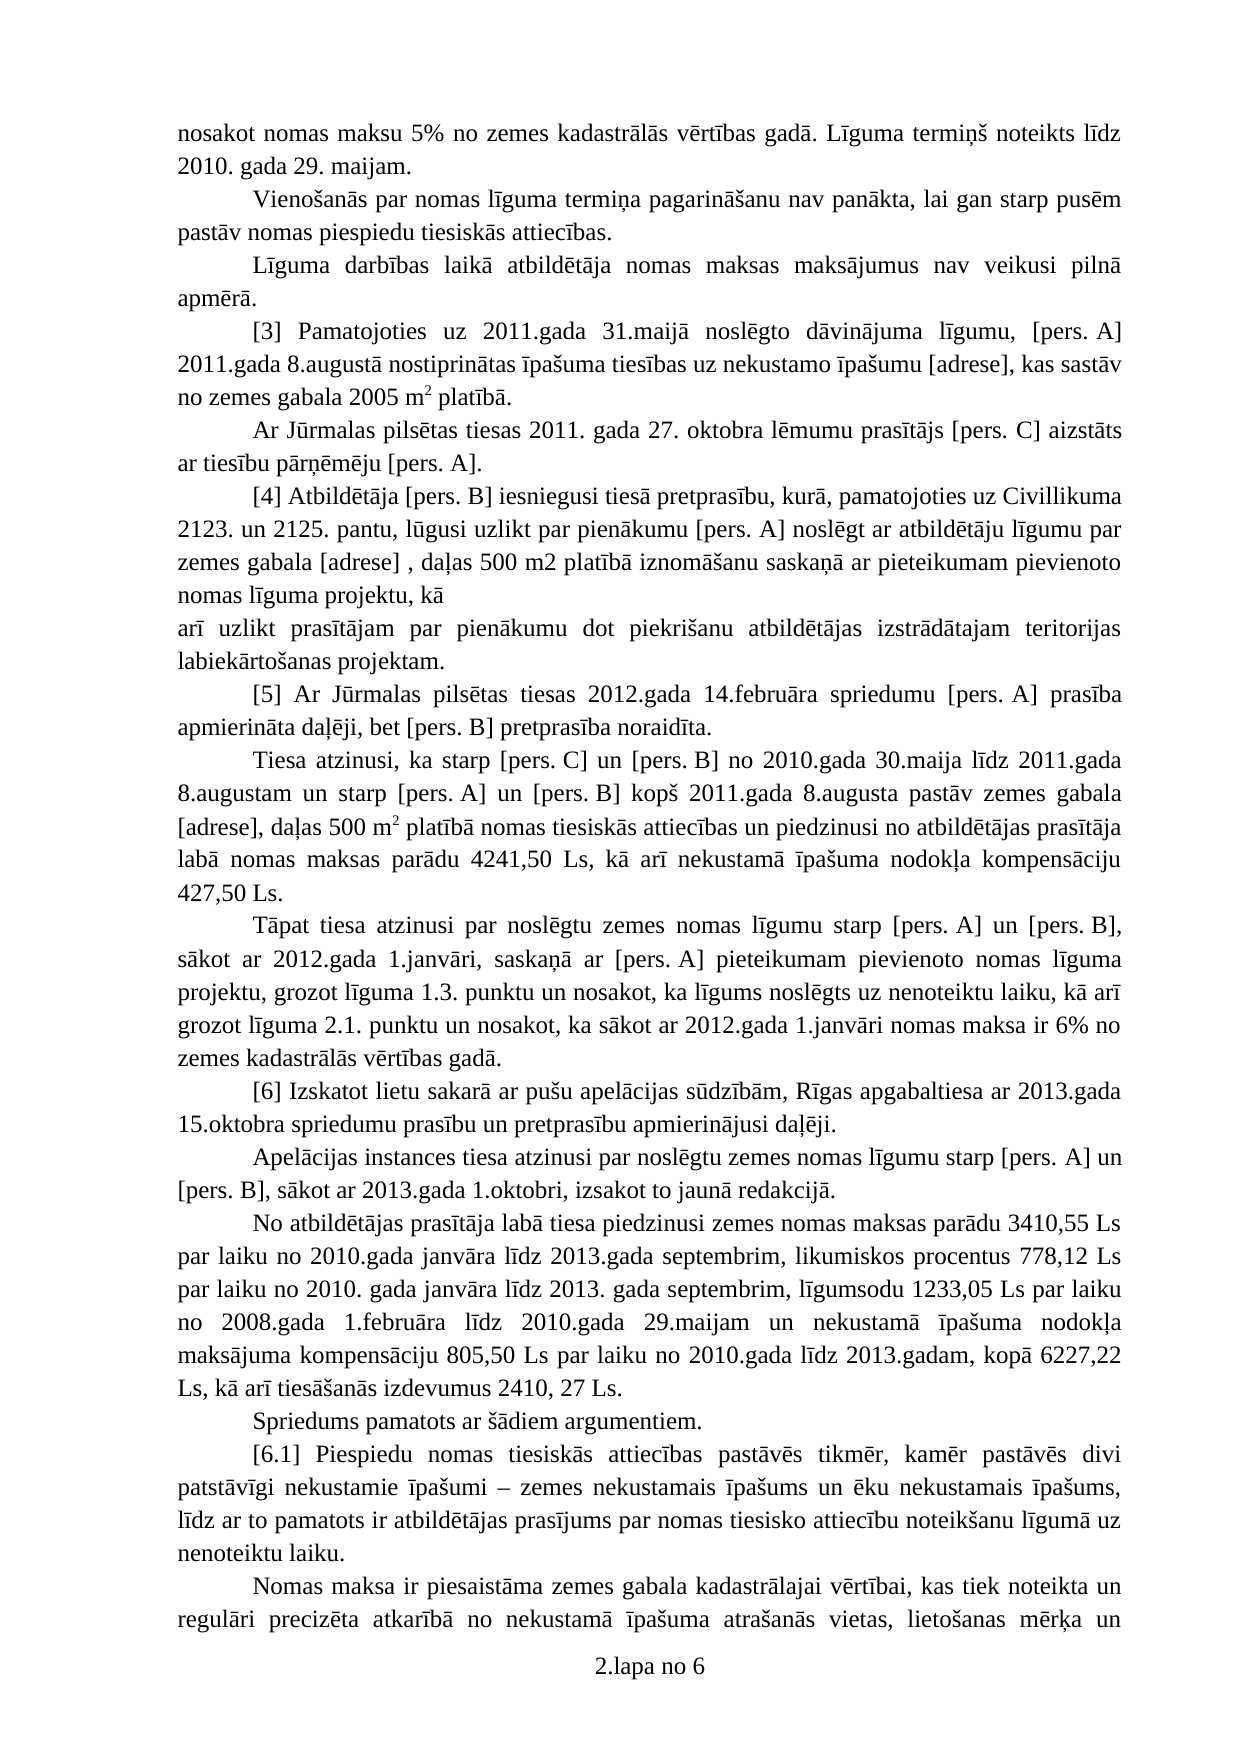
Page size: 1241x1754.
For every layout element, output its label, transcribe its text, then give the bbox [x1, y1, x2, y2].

text [6] Izskatot lietu sakarā ar pušu apelācijas sūdzībām, Rīgas apgabaltiesa ar 2013.gada 15.oktobra spriedumu prasību un pretprasību apmierinājusi daļēji. [177, 1076, 1122, 1137]
text Līguma darbības laikā atbildētāja nomas maksas maksājumus nav veikusi pilnā apmērā. [177, 250, 1122, 312]
text arī uzlikt prasītājam par pienākumu dot piekrišanu atbildētājas izstrādātajam teritorijas labiekārtošanas projektam. [177, 613, 1122, 675]
text Tiesa atzinusi, ka starp [pers. C] un [pers. B] no 2010.gada 30.maija līdz 2011.gada 8.augustam un starp [pers. A] un [pers. B] kopš 2011.gada 8.augusta pastāv zemes gabala [adrese], daļas 500 m2 platībā nomas tiesiskās attiecības un piedzinusi no atbildētājas prasītāja labā nomas maksas parādu 4241,50 Ls, kā arī nekustamā īpašuma nodokļa kompensāciju 427,50 Ls. [177, 746, 1122, 906]
text Ar Jūrmalas pilsētas tiesas 2011. gada 27. oktobra lēmumu prasītājs [pers. C] aizstāts ar tiesību pārņēmēju [pers. A]. [177, 415, 1122, 477]
text Tāpat tiesa atzinusi par noslēgtu zemes nomas līgumu starp [pers. A] un [pers. B], sākot ar 2012.gada 1.janvāri, saskaņā ar [pers. A] pieteikumam pievienoto nomas līguma projektu, grozot līguma 1.3. punktu un nosakot, ka līgums noslēgts uz nenoteiktu laiku, kā arī grozot līguma 2.1. punktu un nosakot, ka sākot ar 2012.gada 1.janvāri nomas maksa ir 6% no zemes kadastrālās vērtības gadā. [177, 911, 1122, 1071]
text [177, 118, 1122, 180]
text [6.1] Piespiedu nomas tiesiskās attiecības pastāvēs tikmēr, kamēr pastāvēs divi patstāvīgi nekustamie īpašumi – zemes nekustamais īpašums un ēku nekustamais īpašums, līdz ar to pamatots ir atbildētājas prasījums par nomas tiesisko attiecību noteikšanu līgumā uz nenoteiktu laiku. [177, 1439, 1122, 1567]
text Spriedums pamatots ar šādiem argumentiem. [177, 1406, 1122, 1435]
text No atbildētājas prasītāja labā tiesa piedzinusi zemes nomas maksas parādu 3410,55 Ls par laiku no 2010.gada janvāra līdz 2013.gada septembrim, likumiskos procentus 778,12 Ls par laiku no 2010. gada janvāra līdz 2013. gada septembrim, līgumsodu 1233,05 Ls par laiku no 2008.gada 1.februāra līdz 2010.gada 29.maijam un nekustamā īpašuma nodokļa maksājuma kompensāciju 805,50 Ls par laiku no 2010.gada līdz 2013.gadam, kopā 6227,22 Ls, kā arī tiesāšanās izdevumus 2410, 27 Ls. [177, 1208, 1122, 1402]
text [4] Atbildētāja [pers. B] iesniegusi tiesā pretprasību, kurā, pamatojoties uz Civillikuma 2123. un 2125. pantu, lūgusi uzlikt par pienākumu [pers. A] noslēgt ar atbildētāju līgumu par zemes gabala [adrese] , daļas 500 m2 platībā iznomāšanu saskaņā ar pieteikumam pievienoto nomas līguma projektu, kā [177, 481, 1122, 609]
text [3] Pamatojoties uz 2011.gada 31.maijā noslēgto dāvinājuma līgumu, [pers. A] 2011.gada 8.augustā nostiprinātas īpašuma tiesības uz nekustamo īpašumu [adrese], kas sastāv no zemes gabala 2005 m2 platībā. [177, 316, 1122, 411]
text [177, 1571, 1122, 1633]
text [5] Ar Jūrmalas pilsētas tiesas 2012.gada 14.februāra spriedumu [pers. A] prasība apmierināta daļēji, bet [pers. B] pretprasība noraidīta. [177, 679, 1122, 741]
text Vienošanās par nomas līguma termiņa pagarināšanu nav panākta, lai gan starp pusēm pastāv nomas piespiedu tiesiskās attiecības. [177, 184, 1122, 246]
text Apelācijas instances tiesa atzinusi par noslēgtu zemes nomas līgumu starp [pers. A] un [pers. B], sākot ar 2013.gada 1.oktobri, izsakot to jaunā redakcijā. [177, 1142, 1122, 1203]
